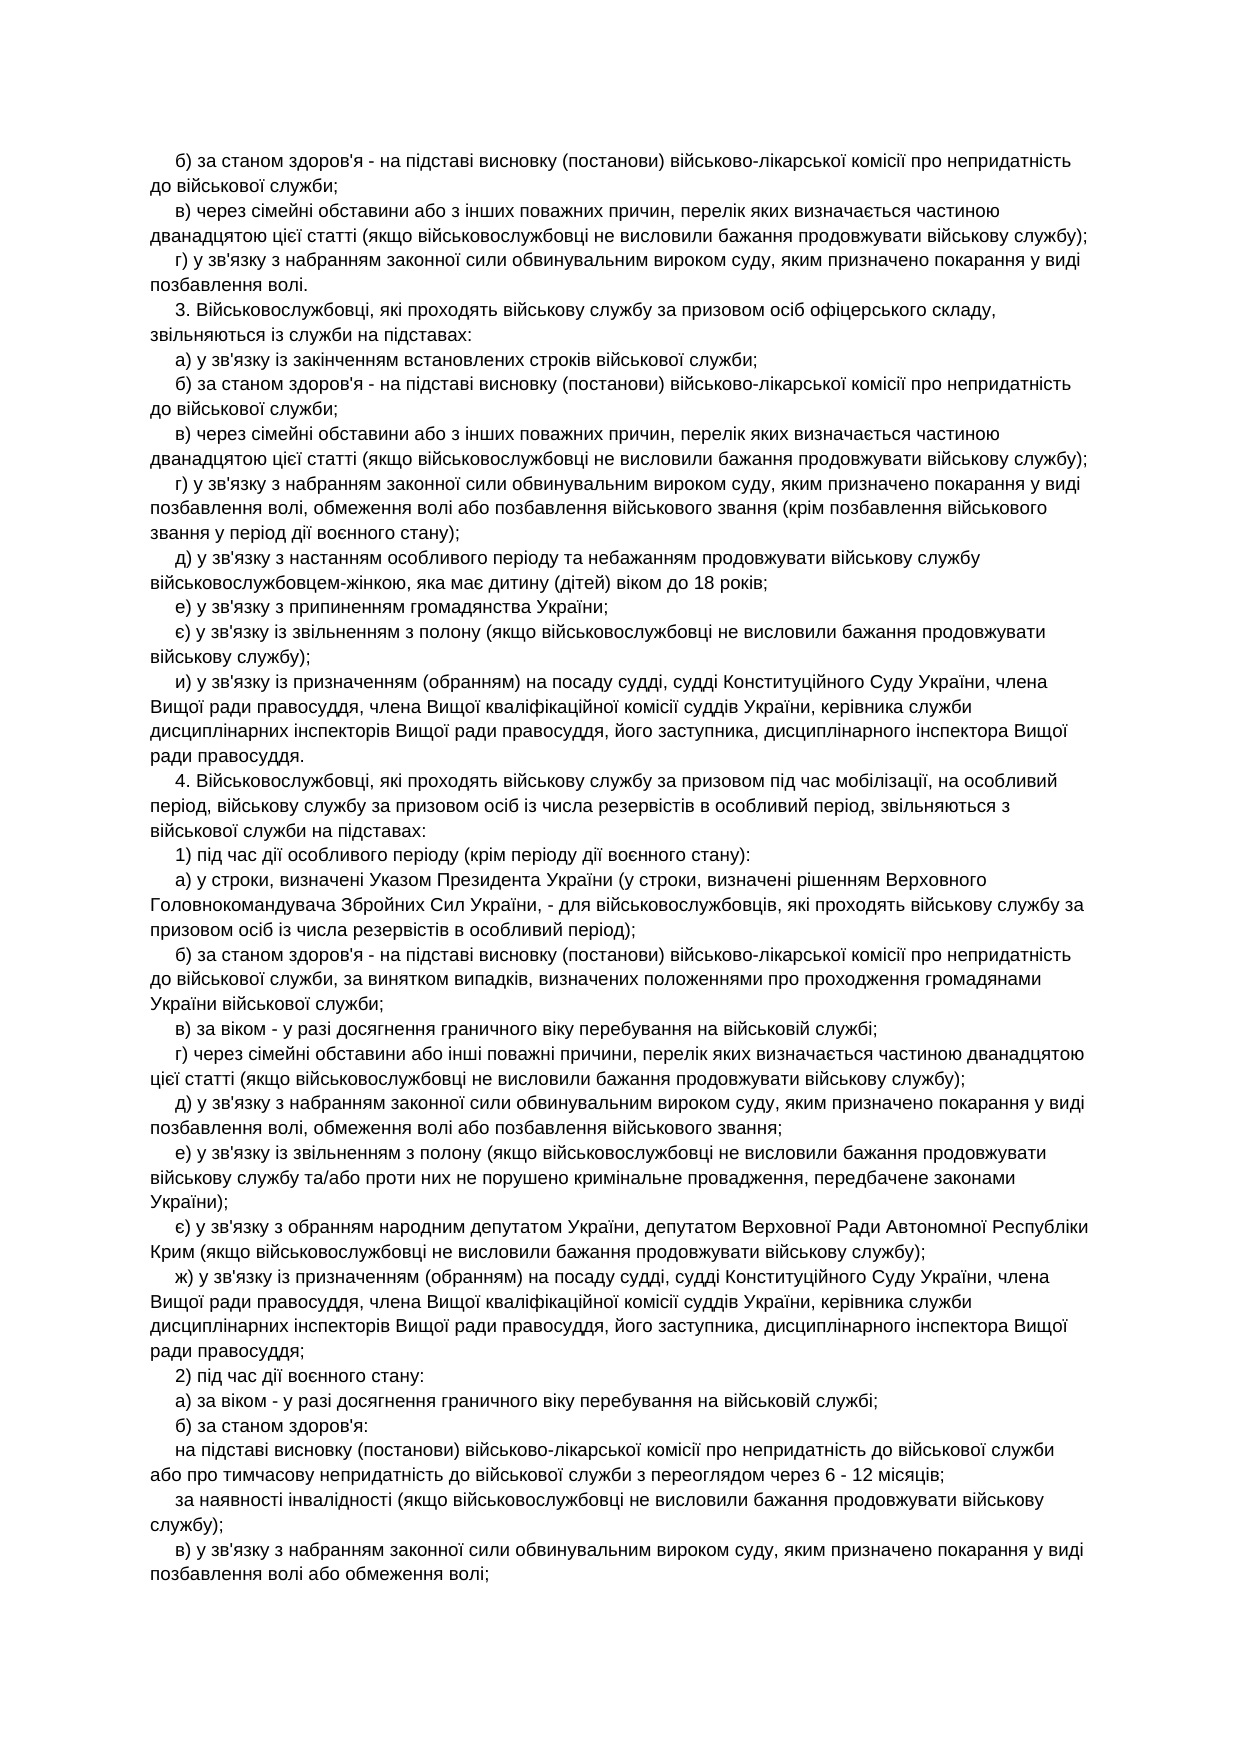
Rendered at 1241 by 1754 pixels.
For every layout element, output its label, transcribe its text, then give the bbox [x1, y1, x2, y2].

text 4. Військовослужбовці, які проходять військову службу за призовом під час мобілізації, на особливий період, військову службу за призовом осіб із числа резервістів в особливий період, звільняються з військової служби на підставах: [150, 770, 1090, 841]
text б) за станом здоров'я - на підставі висновку (постанови) військово-лікарської комісії про непридатність до військової служби; [150, 373, 1090, 419]
text а) у зв'язку із закінченням встановлених строків військової служби; [150, 348, 1090, 370]
text ж) у зв'язку із призначенням (обранням) на посаду судді, судді Конституційного Суду України, члена Вищої ради правосуддя, члена Вищої кваліфікаційної комісії суддів України, керівника служби дисциплінарних інспекторів Вищої ради правосуддя, його заступника, дисциплінарного інспектора Вищої ради правосуддя; [150, 1266, 1090, 1362]
text є) у зв'язку із звільненням з полону (якщо військовослужбовці не висловили бажання продовжувати військову службу); [150, 621, 1090, 667]
text 2) під час дії воєнного стану: [150, 1365, 1090, 1386]
text г) у зв'язку з набранням законної сили обвинувальним вироком суду, яким призначено покарання у виді позбавлення волі, обмеження волі або позбавлення військового звання (крім позбавлення військового звання у період дії воєнного стану); [150, 472, 1090, 543]
text и) у зв'язку із призначенням (обранням) на посаду судді, судді Конституційного Суду України, члена Вищої ради правосуддя, члена Вищої кваліфікаційної комісії суддів України, керівника служби дисциплінарних інспекторів Вищої ради правосуддя, його заступника, дисциплінарного інспектора Вищої ради правосуддя. [150, 671, 1090, 767]
text б) за станом здоров'я - на підставі висновку (постанови) військово-лікарської комісії про непридатність до військової служби, за винятком випадків, визначених положеннями про проходження громадянами України військової служби; [150, 943, 1090, 1014]
text 1) під час дії особливого періоду (крім періоду дії воєнного стану): [150, 844, 1090, 866]
text на підставі висновку (постанови) військово-лікарської комісії про непридатність до військової служби або про тимчасову непридатність до військової служби з переоглядом через 6 - 12 місяців; [150, 1439, 1090, 1486]
text г) через сімейні обставини або інші поважні причини, перелік яких визначається частиною дванадцятою цієї статті (якщо військовослужбовці не висловили бажання продовжувати військову службу); [150, 1042, 1090, 1089]
text д) у зв'язку з набранням законної сили обвинувальним вироком суду, яким призначено покарання у виді позбавлення волі, обмеження волі або позбавлення військового звання; [150, 1092, 1090, 1138]
text в) за віком - у разі досягнення граничного віку перебування на військовій службі; [150, 1018, 1090, 1039]
text є) у зв'язку з обранням народним депутатом України, депутатом Верховної Ради Автономної Республіки Крим (якщо військовослужбовці не висловили бажання продовжувати військову службу); [150, 1216, 1090, 1262]
text б) за станом здоров'я - на підставі висновку (постанови) військово-лікарської комісії про непридатність до військової служби; [150, 150, 1090, 196]
text г) у зв'язку з набранням законної сили обвинувальним вироком суду, яким призначено покарання у виді позбавлення волі. [150, 249, 1090, 296]
text б) за станом здоров'я: [150, 1414, 1090, 1436]
text а) у строки, визначені Указом Президента України (у строки, визначені рішенням Верховного Головнокомандувача Збройних Сил України, - для військовослужбовців, які проходять військову службу за призовом осіб із числа резервістів в особливий період); [150, 869, 1090, 940]
text за наявності інвалідності (якщо військовослужбовці не висловили бажання продовжувати військову службу); [150, 1489, 1090, 1535]
text 3. Військовослужбовці, які проходять військову службу за призовом осіб офіцерського складу, звільняються із служби на підставах: [150, 299, 1090, 345]
text е) у зв'язку із звільненням з полону (якщо військовослужбовці не висловили бажання продовжувати військову службу та/або проти них не порушено кримінальне провадження, передбачене законами України); [150, 1142, 1090, 1213]
text в) через сімейні обставини або з інших поважних причин, перелік яких визначається частиною дванадцятою цієї статті (якщо військовослужбовці не висловили бажання продовжувати військову службу); [150, 199, 1090, 246]
text е) у зв'язку з припиненням громадянства України; [150, 596, 1090, 618]
text д) у зв'язку з настанням особливого періоду та небажанням продовжувати військову службу військовослужбовцем-жінкою, яка має дитину (дітей) віком до 18 років; [150, 547, 1090, 593]
text в) через сімейні обставини або з інших поважних причин, перелік яких визначається частиною дванадцятою цієї статті (якщо військовослужбовці не висловили бажання продовжувати військову службу); [150, 423, 1090, 469]
text в) у зв'язку з набранням законної сили обвинувальним вироком суду, яким призначено покарання у виді позбавлення волі або обмеження волі; [150, 1538, 1090, 1585]
text а) за віком - у разі досягнення граничного віку перебування на військовій службі; [150, 1389, 1090, 1411]
